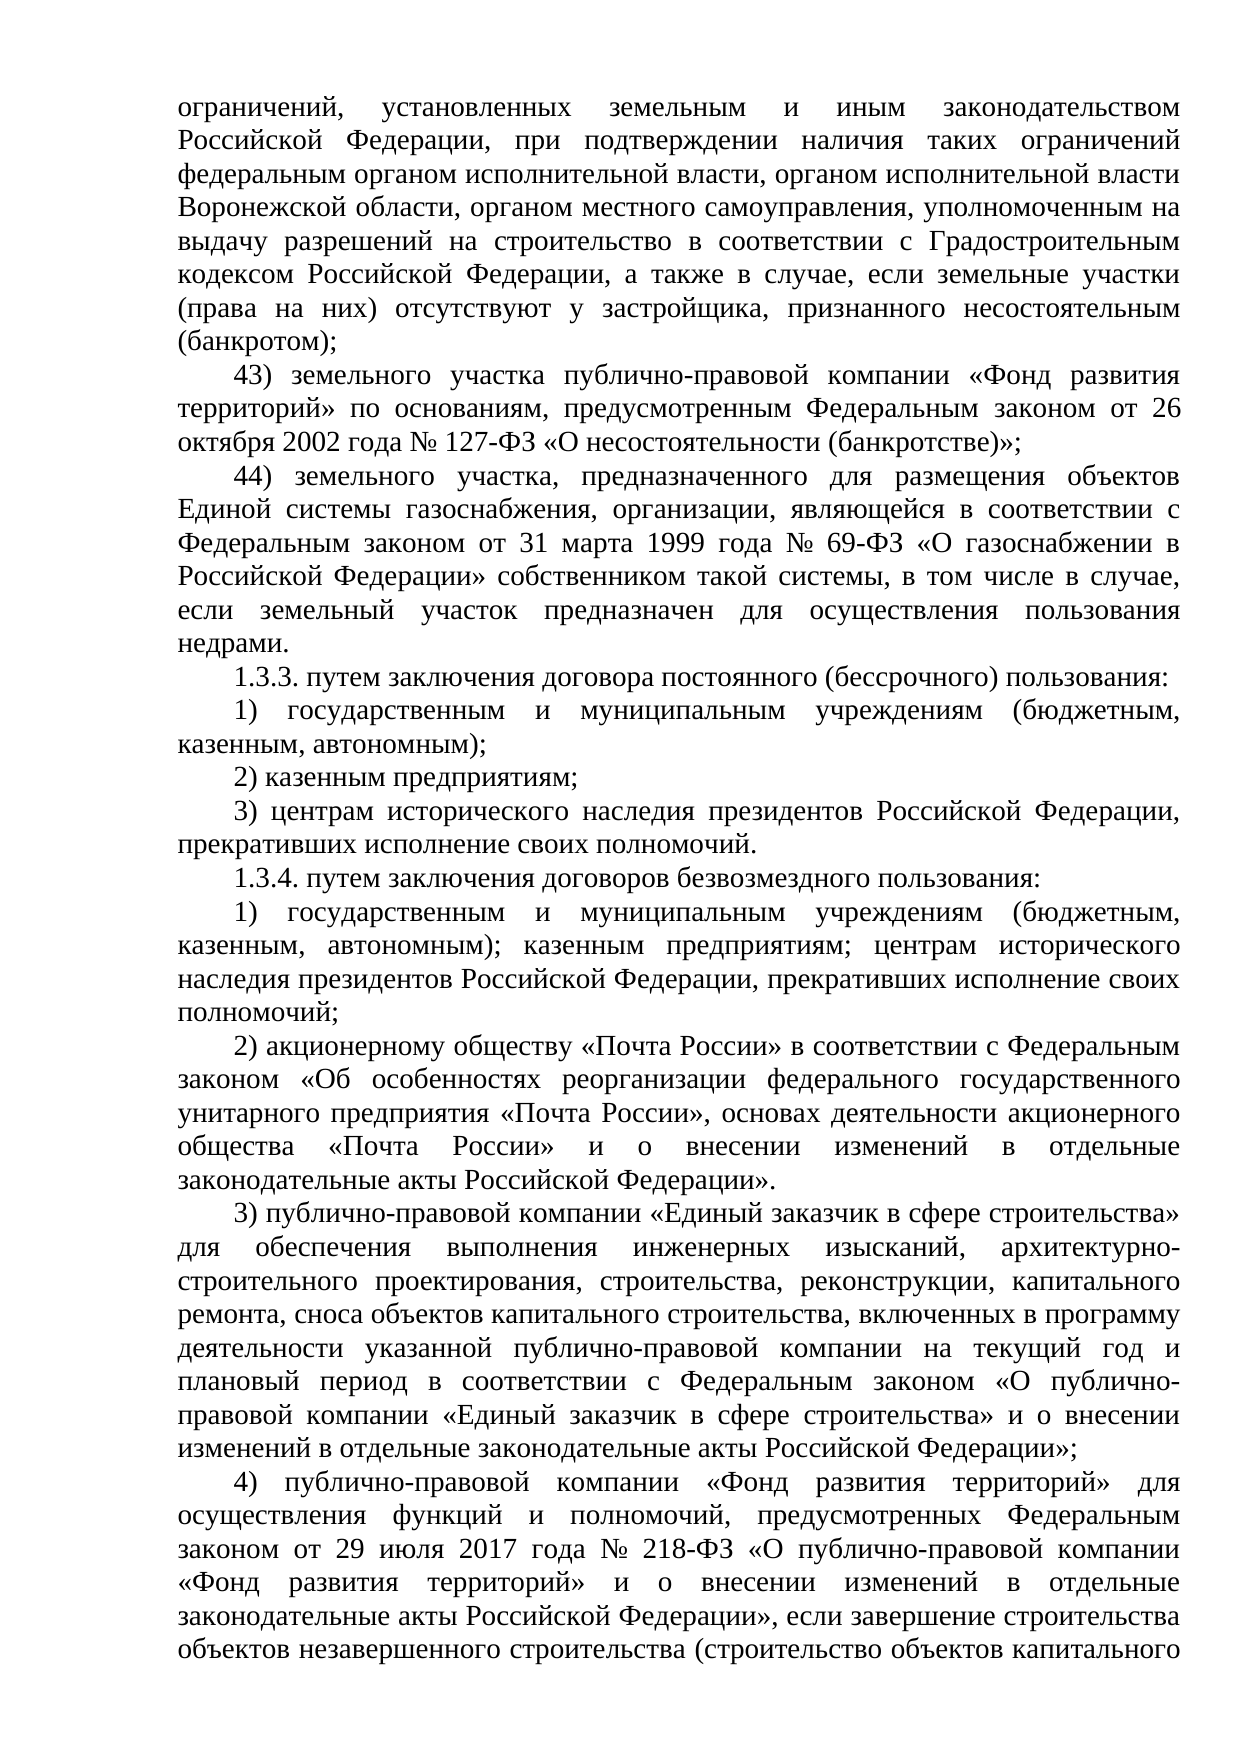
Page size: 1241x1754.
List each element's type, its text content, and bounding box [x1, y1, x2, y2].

text 3) центрам исторического наследия президентов Российской Федерации, прекративших исполнение своих полномочий. [177, 793, 1181, 860]
text 3) публично-правовой компании «Единый заказчик в сфере строительства» для обеспечения выполнения инженерных изысканий, архитектурно-строительного проектирования, строительства, реконструкции, капитального ремонта, сноса объектов капитального строительства, включенных в программу деятельности указанной публично-правовой компании на текущий год и плановый период в соответствии с Федеральным законом «О публично-правовой компании «Единый заказчик в сфере строительства» и о внесении изменений в отдельные законодательные акты Российской Федерации»; [177, 1196, 1181, 1464]
text 43) земельного участка публично-правовой компании «Фонд развития территорий» по основаниям, предусмотренным Федеральным законом от 26 октября 2002 года № 127-ФЗ «О несостоятельности (банкротстве)»; [177, 357, 1181, 458]
text 1.3.4. путем заключения договоров безвозмездного пользования: [177, 860, 1181, 894]
text 1.3.3. путем заключения договора постоянного (бессрочного) пользования: [177, 659, 1181, 692]
text 2) акционерному обществу «Почта России» в соответствии с Федеральным законом «Об особенностях реорганизации федерального государственного унитарного предприятия «Почта России», основах деятельности акционерного общества «Почта России» и о внесении изменений в отдельные законодательные акты Российской Федерации». [177, 1028, 1181, 1196]
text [177, 89, 1181, 357]
text 1) государственным и муниципальным учреждениям (бюджетным, казенным, автономным); [177, 692, 1181, 759]
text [177, 1464, 1181, 1665]
text 1) государственным и муниципальным учреждениям (бюджетным, казенным, автономным); казенным предприятиям; центрам исторического наследия президентов Российской Федерации, прекративших исполнение своих полномочий; [177, 894, 1181, 1028]
text 44) земельного участка, предназначенного для размещения объектов Единой системы газоснабжения, организации, являющейся в соответствии с Федеральным законом от 31 марта 1999 года № 69-ФЗ «О газоснабжении в Российской Федерации» собственником такой системы, в том числе в случае, если земельный участок предназначен для осуществления пользования недрами. [177, 458, 1181, 659]
text 2) казенным предприятиям; [177, 759, 1181, 793]
